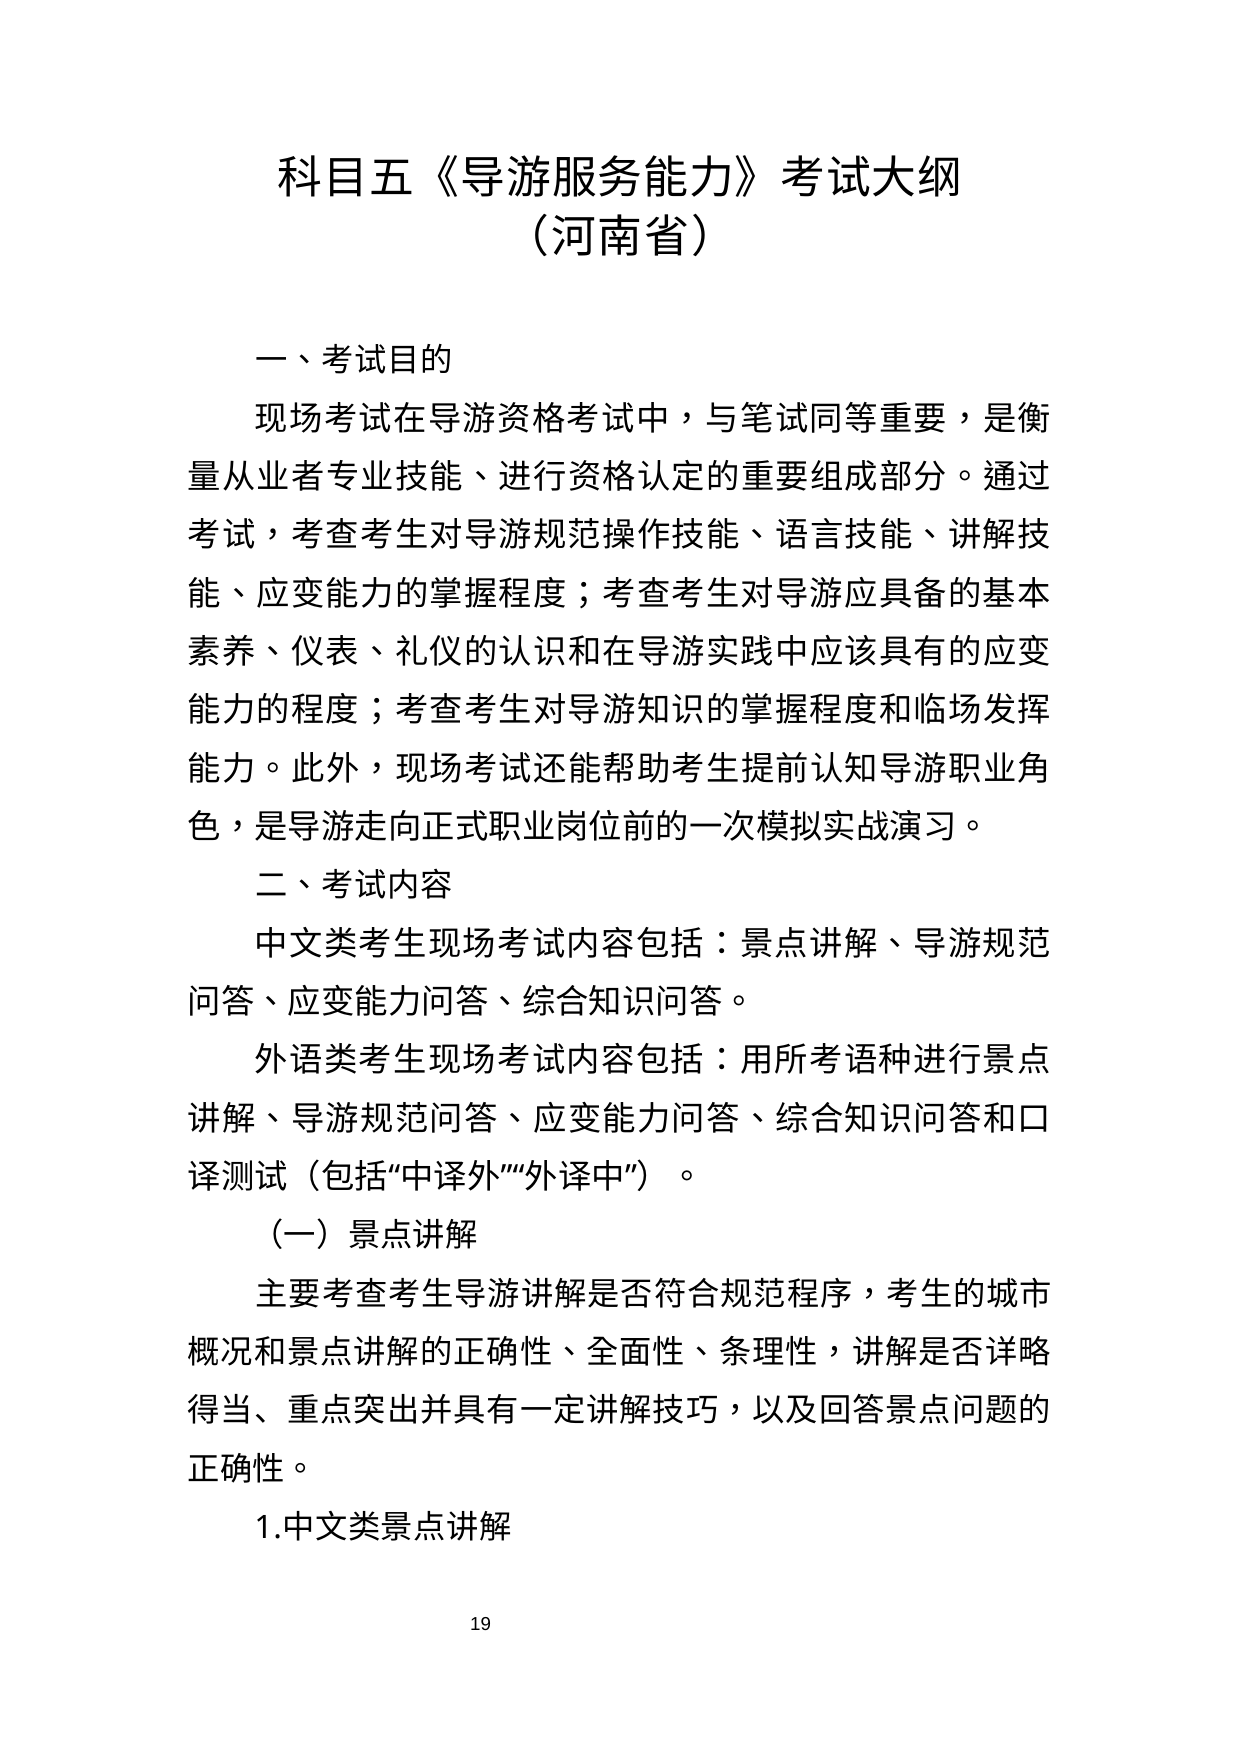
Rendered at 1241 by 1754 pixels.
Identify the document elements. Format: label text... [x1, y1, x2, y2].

text 外语类考生现场考试内容包括：用所考语种进行景点讲解、导游规范问答、应变能力问答、综合知识问答和口译测试（包括“中译外”“外译中”）。 [187, 1025, 1053, 1200]
text 科目五《导游服务能力》考试大纲 [187, 150, 1053, 208]
text 主要考查考生导游讲解是否符合规范程序，考生的城市概况和景点讲解的正确性、全面性、条理性，讲解是否详略得当、重点突出并具有一定讲解技巧，以及回答景点问题的正确性。 [187, 1258, 1053, 1492]
text 现场考试在导游资格考试中，与笔试同等重要，是衡量从业者专业技能、进行资格认定的重要组成部分。通过考试，考查考生对导游规范操作技能、语言技能、讲解技能、应变能力的掌握程度；考查考生对导游应具备的基本素养、仪表、礼仪的认识和在导游实践中应该具有的应变能力的程度；考查考生对导游知识的掌握程度和临场发挥能力。此外，现场考试还能帮助考生提前认知导游职业角色，是导游走向正式职业岗位前的一次模拟实战演习。 [187, 383, 1053, 850]
text 1.中文类景点讲解 [187, 1492, 1053, 1550]
text （一）景点讲解 [187, 1200, 1053, 1258]
text 二、考试内容 [187, 850, 1053, 908]
text 一、考试目的 [187, 325, 1053, 383]
text （河南省） [187, 208, 1053, 267]
text 中文类考生现场考试内容包括：景点讲解、导游规范问答、应变能力问答、综合知识问答。 [187, 908, 1053, 1025]
